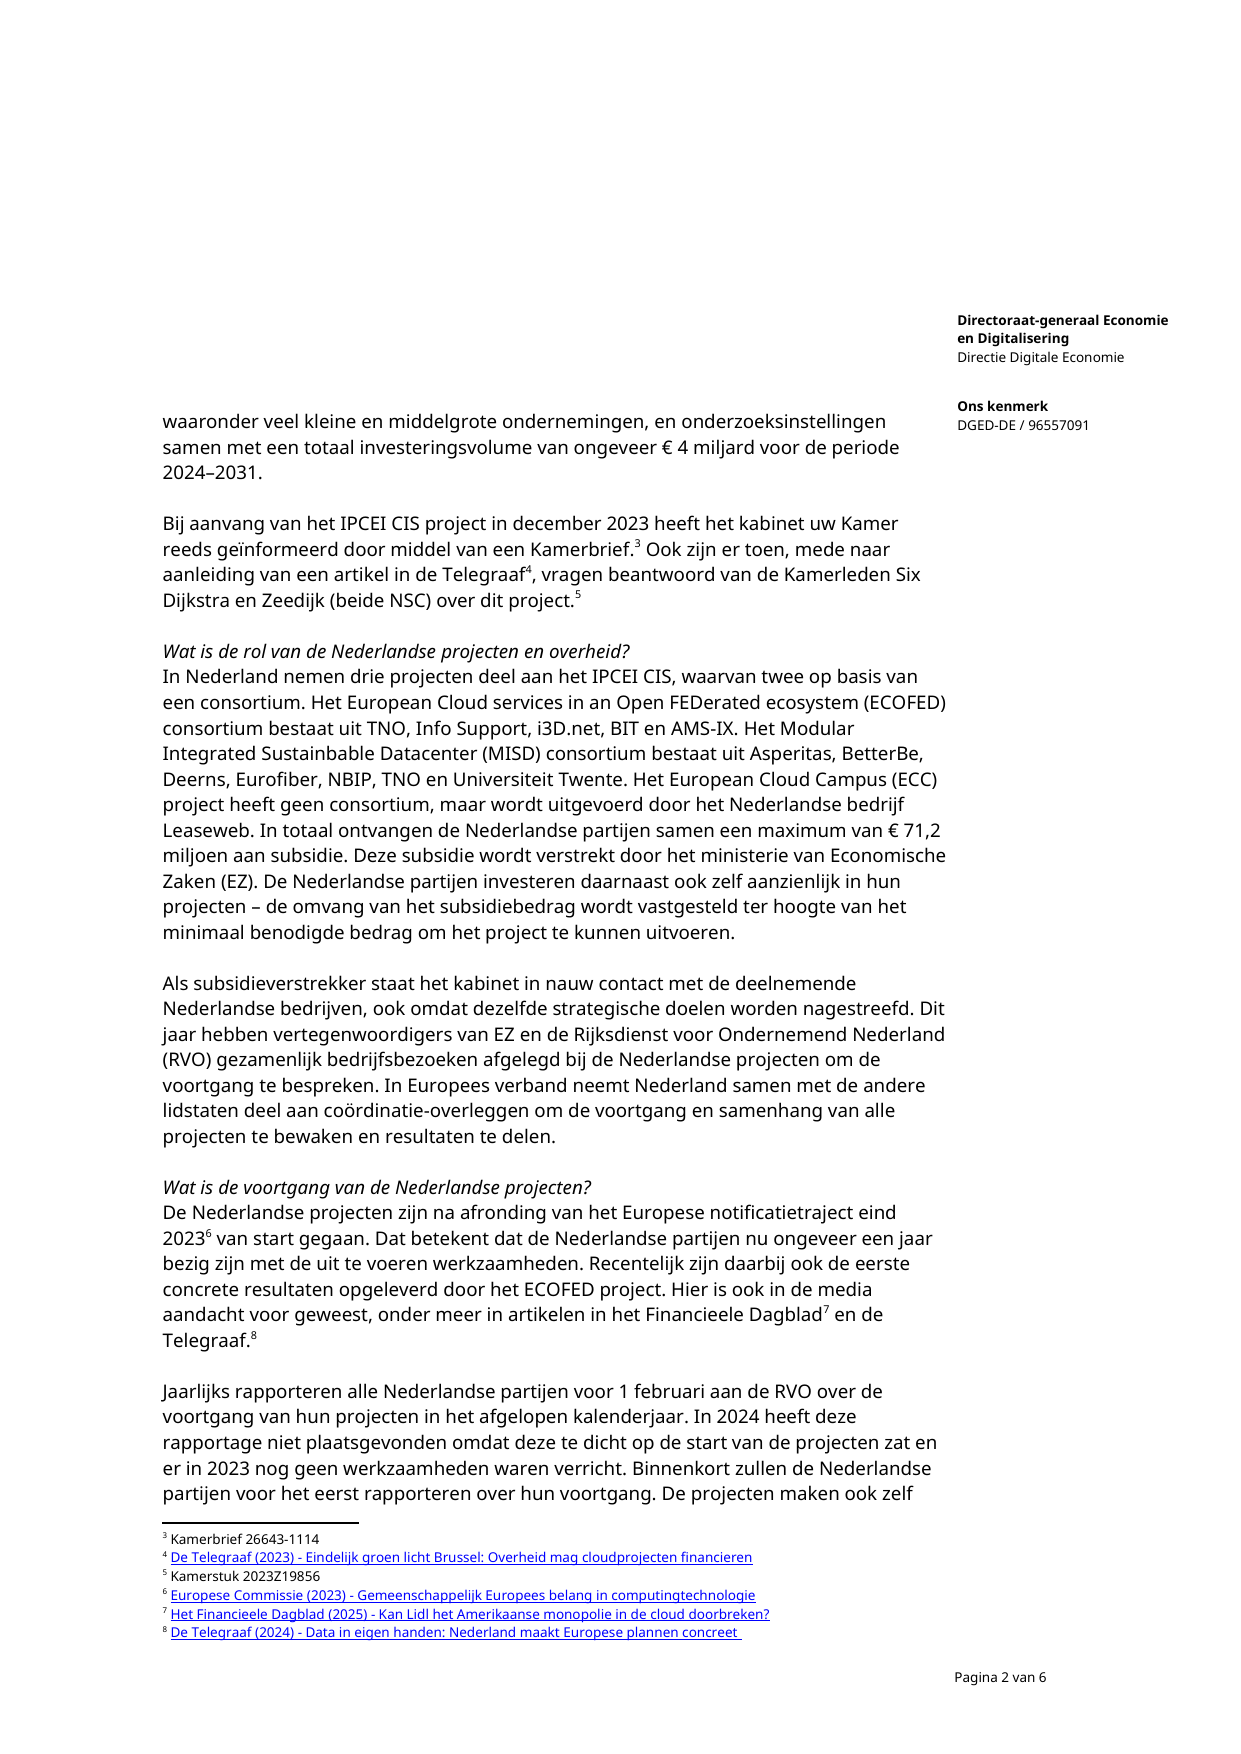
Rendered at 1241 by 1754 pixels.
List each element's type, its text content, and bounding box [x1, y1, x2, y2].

text De Nederlandse projecten zijn na afronding van het Europese notificatietraject eind 2023 van start gegaan. Dat betekent dat de Nederlandse partijen nu ongeveer een jaar bezig zijn met de uit te voeren werkzaamheden. Recentelijk zijn daarbij ook de eerste concrete resultaten opgeleverd door het ECOFED project. Hier is ook in de media aandacht voor geweest, onder meer in artikelen in het Financieele Dagblad en de Telegraaf. [162, 1200, 947, 1353]
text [162, 1378, 947, 1506]
text Bij aanvang van het IPCEI CIS project in december 2023 heeft het kabinet uw Kamer reeds geïnformeerd door middel van een Kamerbrief. Ook zijn er toen, mede naar aanleiding van een artikel in de Telegraaf, vragen beantwoord van de Kamerleden Six Dijkstra en Zeedijk (beide NSC) over dit project. [162, 511, 947, 613]
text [162, 408, 947, 485]
text In Nederland nemen drie projecten deel aan het IPCEI CIS, waarvan twee op basis van een consortium. Het European Cloud services in an Open FEDerated ecosystem (ECOFED) consortium bestaat uit TNO, Info Support, i3D.net, BIT en AMS-IX. Het Modular Integrated Sustainbable Datacenter (MISD) consortium bestaat uit Asperitas, BetterBe, Deerns, Eurofiber, NBIP, TNO en Universiteit Twente. Het European Cloud Campus (ECC) project heeft geen consortium, maar wordt uitgevoerd door het Nederlandse bedrijf Leaseweb. In totaal ontvangen de Nederlandse partijen samen een maximum van € 71,2 miljoen aan subsidie. Deze subsidie wordt verstrekt door het ministerie van Economische Zaken (EZ). De Nederlandse partijen investeren daarnaast ook zelf aanzienlijk in hun projecten – de omvang van het subsidiebedrag wordt vastgesteld ter hoogte van het minimaal benodigde bedrag om het project te kunnen uitvoeren. [162, 664, 947, 944]
text Wat is de voortgang van de Nederlandse projecten? [162, 1174, 947, 1200]
text Als subsidieverstrekker staat het kabinet in nauw contact met de deelnemende Nederlandse bedrijven, ook omdat dezelfde strategische doelen worden nagestreefd. Dit jaar hebben vertegenwoordigers van EZ en de Rijksdienst voor Ondernemend Nederland (RVO) gezamenlijk bedrijfsbezoeken afgelegd bij de Nederlandse projecten om de voortgang te bespreken. In Europees verband neemt Nederland samen met de andere lidstaten deel aan coördinatie-overleggen om de voortgang en samenhang van alle projecten te bewaken en resultaten te delen. [162, 944, 947, 1149]
text Wat is de rol van de Nederlandse projecten en overheid? [162, 638, 947, 664]
